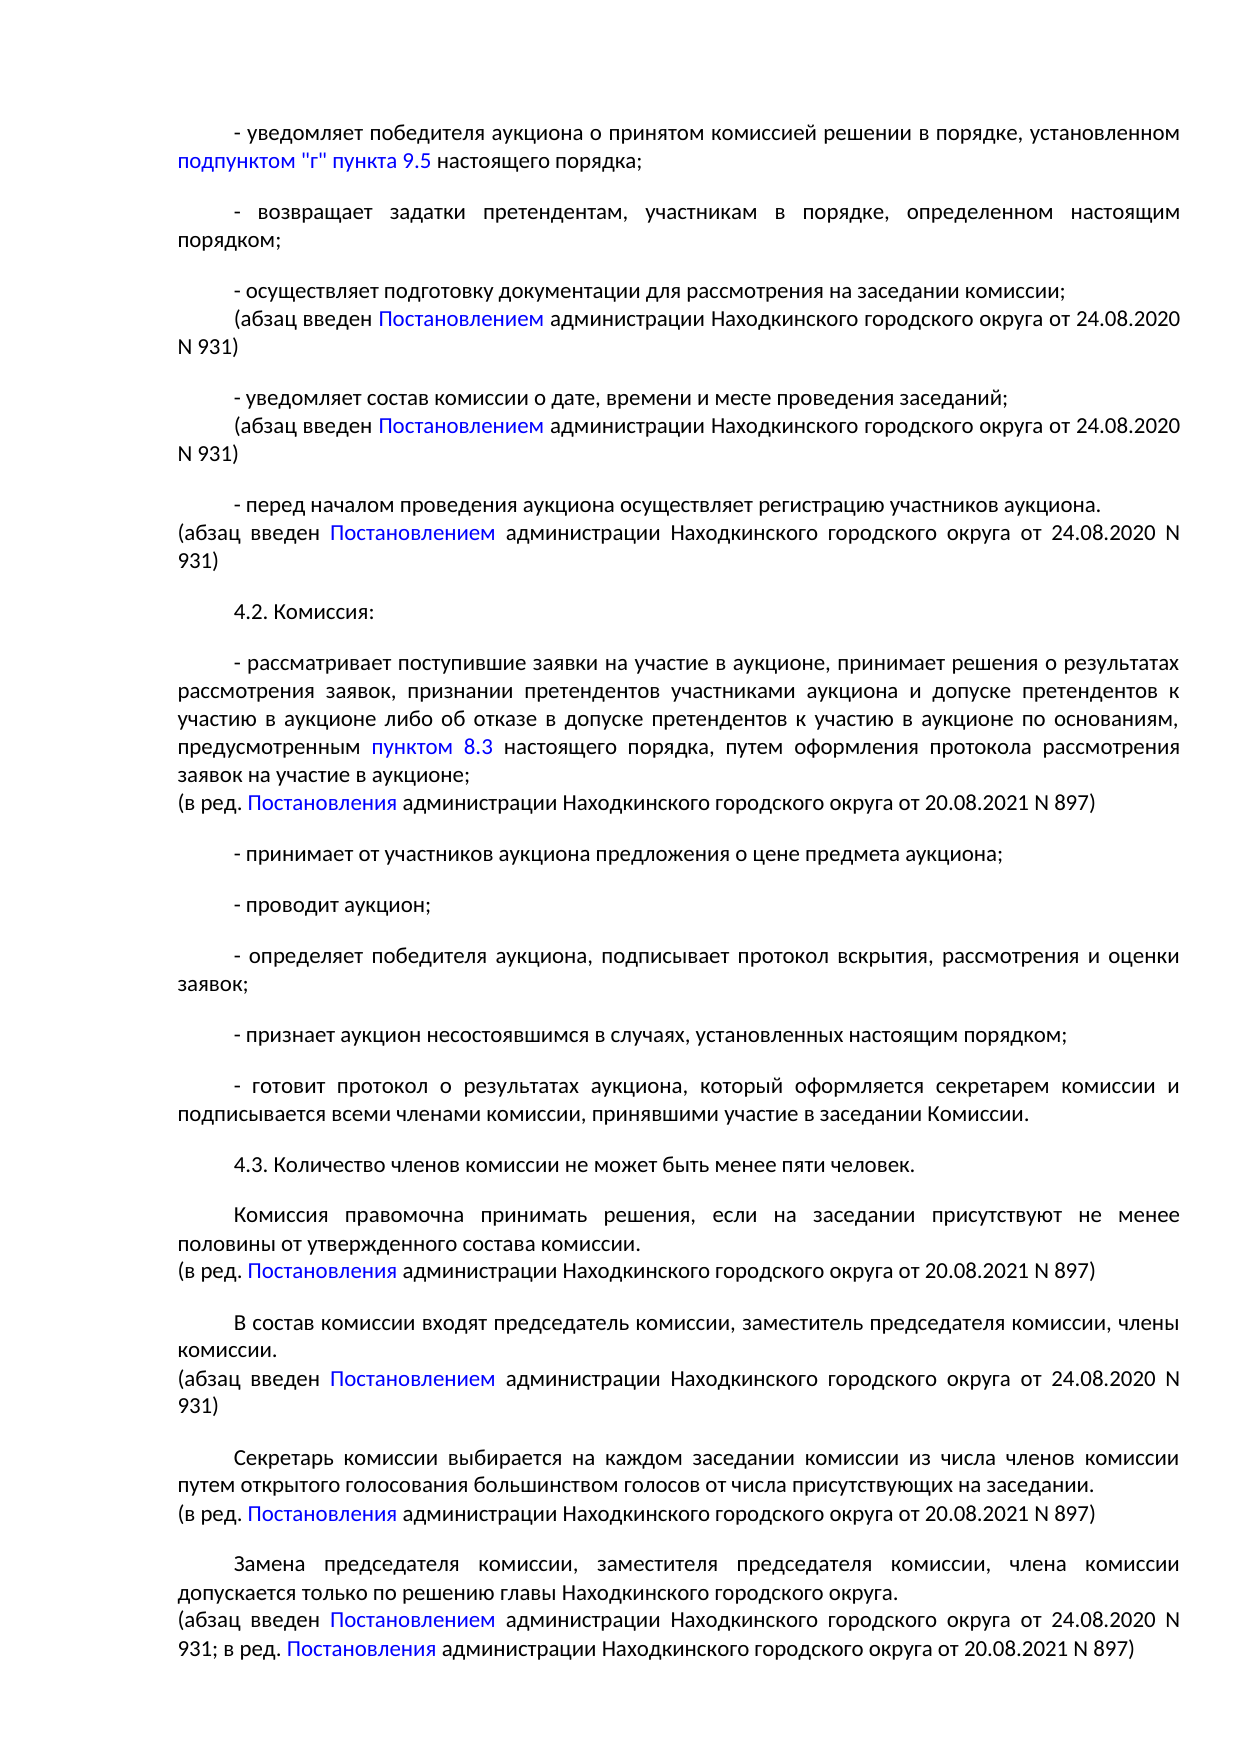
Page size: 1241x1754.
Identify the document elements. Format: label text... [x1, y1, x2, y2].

text (в ред. Постановления администрации Находкинского городского округа от 20.08.2021 N 897) [177, 1257, 1181, 1285]
text (абзац введен Постановлением администрации Находкинского городского округа от 24.08.2020 N 931) [177, 304, 1181, 360]
text (абзац введен Постановлением администрации Находкинского городского округа от 24.08.2020 N 931; в ред. Постановления администрации Находкинского городского округа от 20.08.2021 N 897) [177, 1606, 1181, 1662]
text 4.3. Количество членов комиссии не может быть менее пяти человек. [177, 1150, 1181, 1178]
text (в ред. Постановления администрации Находкинского городского округа от 20.08.2021 N 897) [177, 788, 1181, 816]
text - рассматривает поступившие заявки на участие в аукционе, принимает решения о результатах рассмотрения заявок, признании претендентов участниками аукциона и допуске претендентов к участию в аукционе либо об отказе в допуске претендентов к участию в аукционе по основаниям, предусмотренным пунктом 8.3 настоящего порядка, путем оформления протокола рассмотрения заявок на участие в аукционе; [177, 648, 1181, 788]
text - уведомляет состав комиссии о дате, времени и месте проведения заседаний; [177, 383, 1181, 411]
text - готовит протокол о результатах аукциона, который оформляется секретарем комиссии и подписывается всеми членами комиссии, принявшими участие в заседании Комиссии. [177, 1071, 1181, 1127]
text (абзац введен Постановлением администрации Находкинского городского округа от 24.08.2020 N 931) [177, 518, 1181, 574]
text (в ред. Постановления администрации Находкинского городского округа от 20.08.2021 N 897) [177, 1499, 1181, 1527]
text Комиссия правомочна принимать решения, если на заседании присутствуют не менее половины от утвержденного состава комиссии. [177, 1201, 1181, 1257]
text Секретарь комиссии выбирается на каждом заседании комиссии из числа членов комиссии путем открытого голосования большинством голосов от числа присутствующих на заседании. [177, 1443, 1181, 1499]
text - осуществляет подготовку документации для рассмотрения на заседании комиссии; [177, 276, 1181, 304]
text - перед началом проведения аукциона осуществляет регистрацию участников аукциона. [177, 490, 1181, 518]
text - определяет победителя аукциона, подписывает протокол вскрытия, рассмотрения и оценки заявок; [177, 941, 1181, 997]
text - проводит аукцион; [177, 890, 1181, 918]
text (абзац введен Постановлением администрации Находкинского городского округа от 24.08.2020 N 931) [177, 1364, 1181, 1420]
text 4.2. Комиссия: [177, 597, 1181, 625]
text (абзац введен Постановлением администрации Находкинского городского округа от 24.08.2020 N 931) [177, 411, 1181, 467]
text Замена председателя комиссии, заместителя председателя комиссии, члена комиссии допускается только по решению главы Находкинского городского округа. [177, 1549, 1181, 1606]
text - признает аукцион несостоявшимся в случаях, установленных настоящим порядком; [177, 1020, 1181, 1048]
text - уведомляет победителя аукциона о принятом комиссией решении в порядке, установленном подпунктом "г" пункта 9.5 настоящего порядка; [177, 118, 1181, 174]
text - возвращает задатки претендентам, участникам в порядке, определенном настоящим порядком; [177, 197, 1181, 253]
text В состав комиссии входят председатель комиссии, заместитель председателя комиссии, члены комиссии. [177, 1308, 1181, 1364]
text - принимает от участников аукциона предложения о цене предмета аукциона; [177, 839, 1181, 867]
